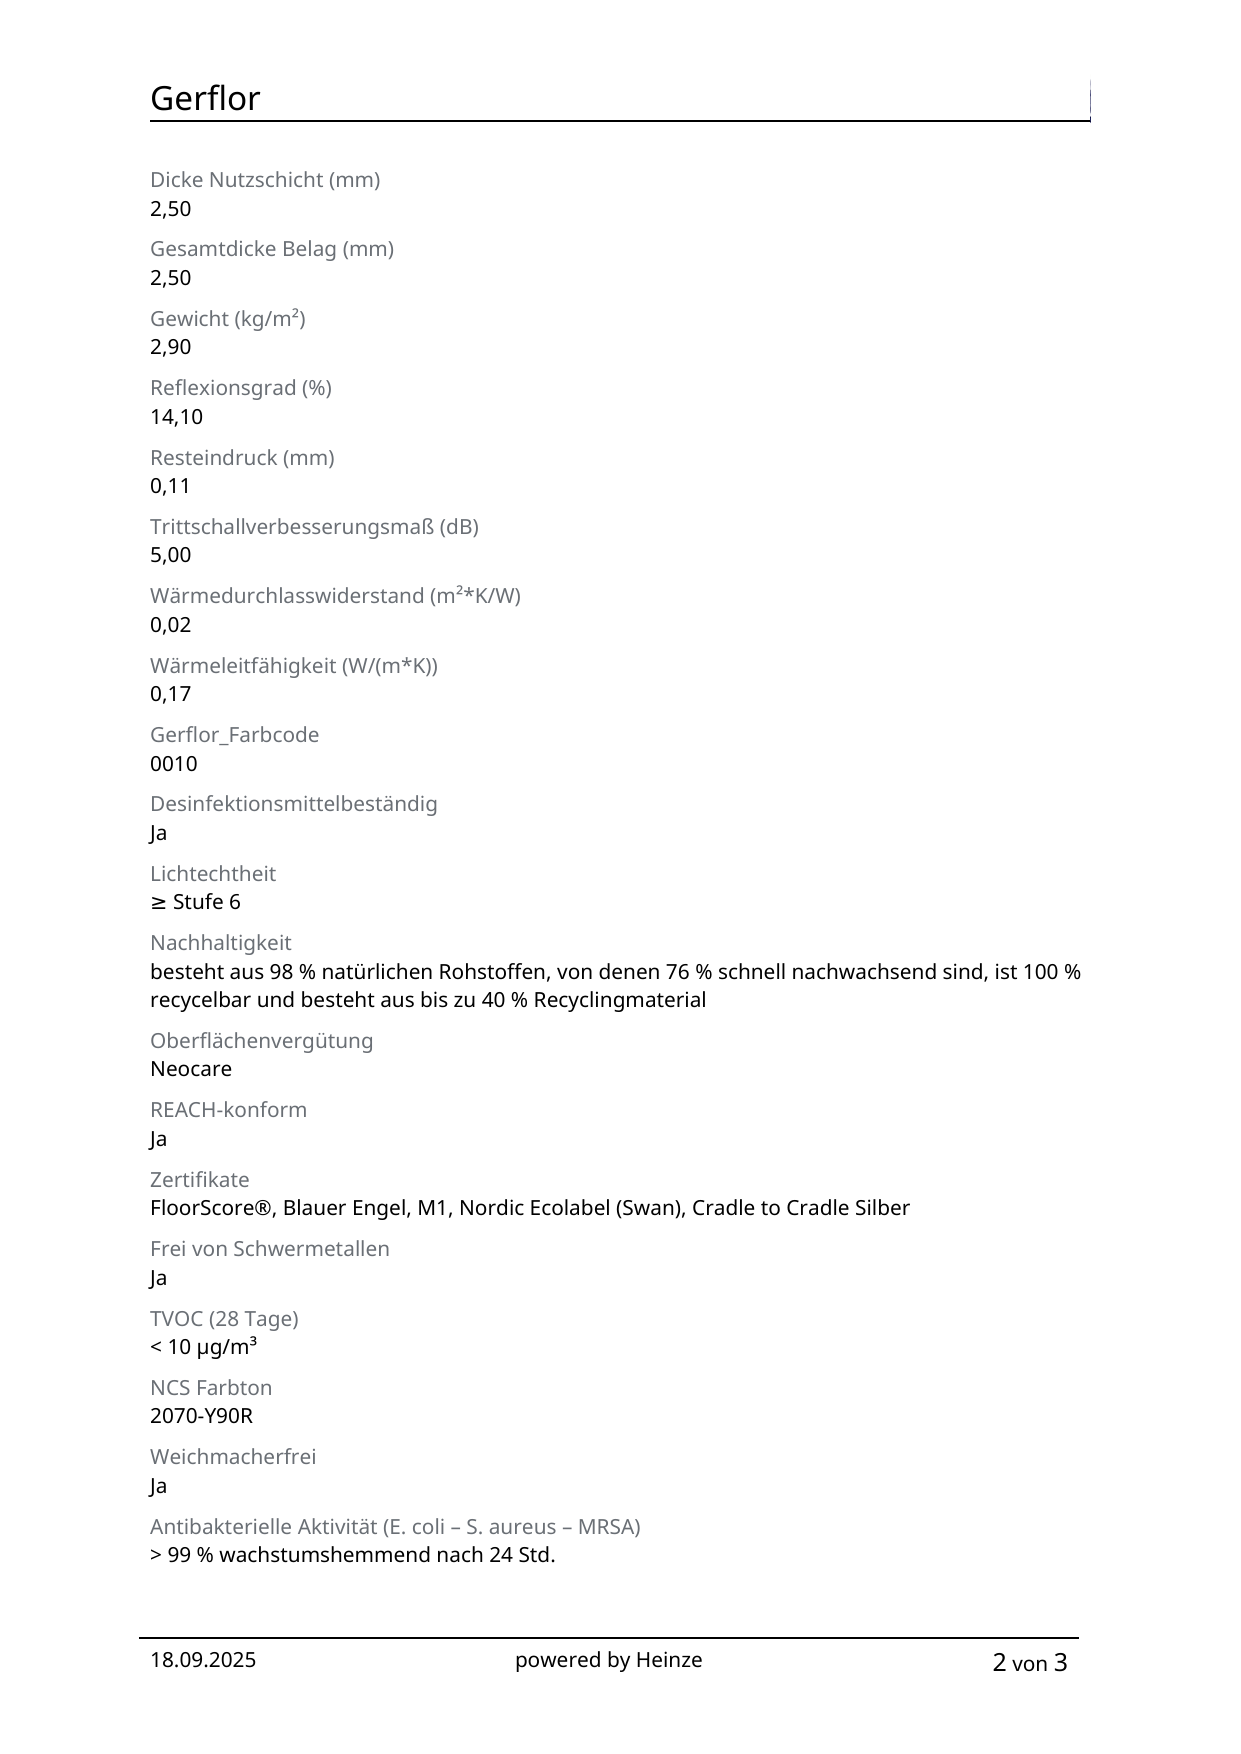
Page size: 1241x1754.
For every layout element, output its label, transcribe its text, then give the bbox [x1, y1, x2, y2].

text Ja [150, 818, 1090, 846]
text Gerflor_Farbcode [150, 720, 1090, 749]
text 2,50 [150, 194, 1090, 222]
text Oberflächenvergütung [150, 1026, 1090, 1054]
text Gewicht (kg/m²) [150, 304, 1090, 332]
text ≥ Stufe 6 [150, 887, 1090, 916]
text TVOC (28 Tage) [150, 1304, 1090, 1332]
text Nachhaltigkeit [150, 928, 1090, 957]
text Resteindruck (mm) [150, 443, 1090, 471]
text > 99 % wachstumshemmend nach 24 Std. [150, 1540, 1090, 1569]
text Dicke Nutzschicht (mm) [150, 165, 1090, 194]
text 2,90 [150, 332, 1090, 361]
text Desinfektionsmittelbeständig [150, 789, 1090, 818]
text Lichtechtheit [150, 859, 1090, 887]
text 2070-Y90R [150, 1401, 1090, 1430]
text 5,00 [150, 541, 1090, 569]
text Reflexionsgrad (%) [150, 373, 1090, 402]
text Ja [150, 1263, 1090, 1291]
text Frei von Schwermetallen [150, 1234, 1090, 1263]
text Antibakterielle Aktivität (E. coli – S. aureus – MRSA) [150, 1512, 1090, 1540]
text besteht aus 98 % natürlichen Rohstoffen, von denen 76 % schnell nachwachsend sind, ist 100 % recycelbar und besteht aus bis zu 40 % Recyclingmaterial [150, 957, 1090, 1014]
text Zertifikate [150, 1165, 1090, 1193]
text Neocare [150, 1054, 1090, 1083]
text 0010 [150, 749, 1090, 777]
text < 10 µg/m³ [150, 1332, 1090, 1361]
text Weichmacherfrei [150, 1442, 1090, 1471]
text 0,17 [150, 679, 1090, 708]
text NCS Farbton [150, 1373, 1090, 1401]
text 2,50 [150, 263, 1090, 291]
text Ja [150, 1471, 1090, 1499]
text 0,02 [150, 610, 1090, 638]
text 0,11 [150, 471, 1090, 499]
text Wärmeleitfähigkeit (W/(m*K)) [150, 651, 1090, 679]
text FloorScore®, Blauer Engel, M1, Nordic Ecolabel (Swan), Cradle to Cradle Silber [150, 1193, 1090, 1222]
text Ja [150, 1124, 1090, 1152]
text Trittschallverbesserungsmaß (dB) [150, 512, 1090, 541]
text 14,10 [150, 402, 1090, 430]
text Gesamtdicke Belag (mm) [150, 234, 1090, 263]
text REACH-konform [150, 1096, 1090, 1124]
text Wärmedurchlasswiderstand (m²*K/W) [150, 581, 1090, 610]
